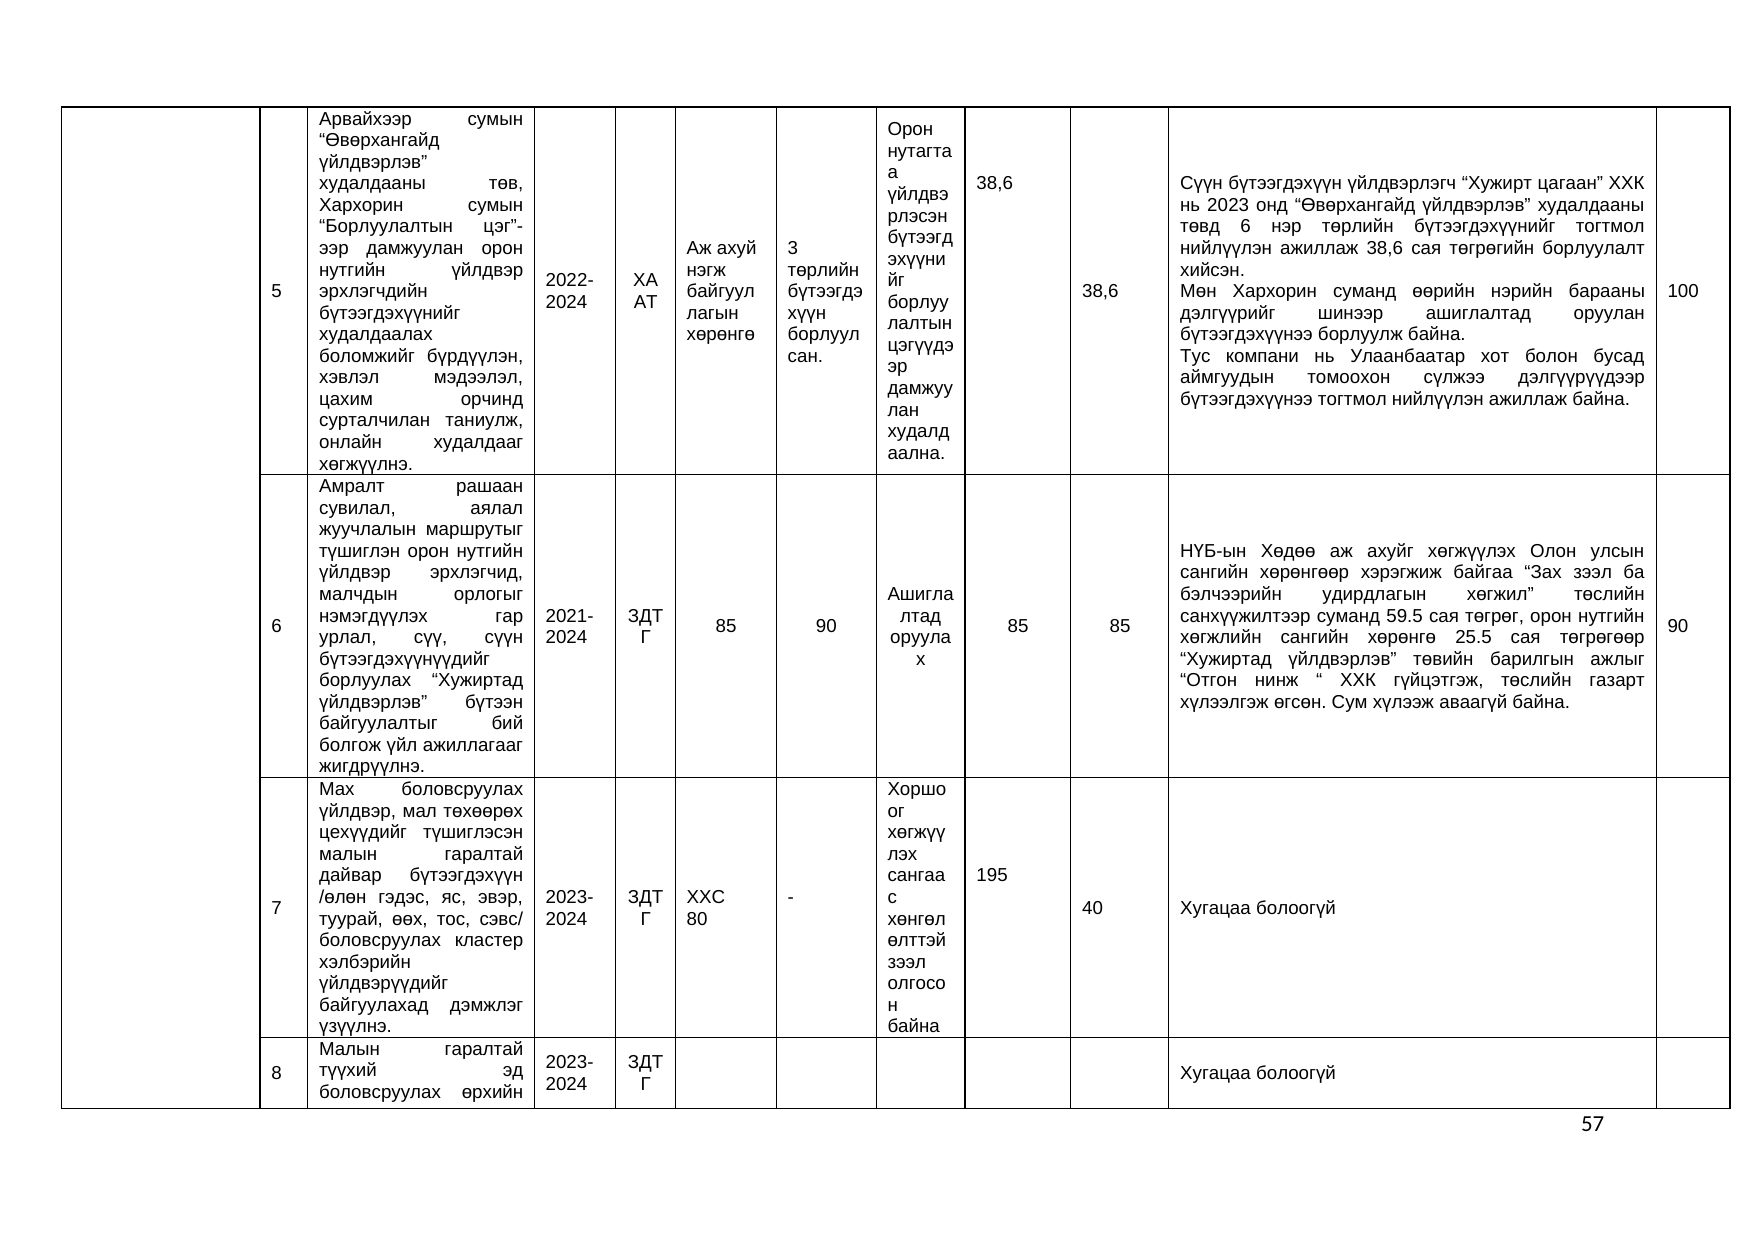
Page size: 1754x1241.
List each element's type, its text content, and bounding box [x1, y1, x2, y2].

table_cell 2021-2024 [535, 475, 615, 777]
table_cell [777, 1038, 876, 1108]
table_cell Хоршоог хөгжүүлэх сангаас хөнгөлөлттэй зээл олгосон байна [877, 778, 964, 1037]
table_cell 3 төрлийн бүтээгдэхүүн борлуулсан. [777, 108, 876, 474]
table_cell ХХС 80 [676, 778, 776, 1037]
table_cell Ашиглалтад оруулах [877, 475, 964, 777]
table_cell [966, 1038, 1070, 1108]
table_cell Орон нутагтаа үйлдвэрлэсэн бүтээгдэхүүнийг борлуулалтын цэгүүдээр дамжуулан худалдаална. [877, 108, 964, 474]
table_cell ХААТ [616, 108, 675, 474]
table_cell Аж ахуй нэгж байгууллагын хөрөнгө [676, 108, 776, 474]
table_cell [676, 1038, 776, 1108]
table_cell ЗДТГ [616, 475, 675, 777]
table_cell 2022-2024 [535, 108, 615, 474]
table_cell ЗДТГ [616, 1038, 675, 1108]
table_cell Сүүн бүтээгдэхүүн үйлдвэрлэгч “Хужирт цагаан” ХХК нь 2023 онд “Өвөрхангайд үйлдвэрлэв” худалдааны төвд 6 нэр төрлийн бүтээгдэхүүнийг тогтмол нийлүүлэн ажиллаж 38,6 сая төгрөгийн борлуулалт хийсэн. Мөн Хархорин суманд өөрийн нэрийн барааны дэлгүүрийг шинээр ашиглалтад оруулан бүтээгдэхүүнээ борлуулж байна. Тус компани нь Улаанбаатар хот болон бусад аймгуудын томоохон сүлжээ дэлгүүрүүдээр бүтээгдэхүүнээ тогтмол нийлүүлэн ажиллаж байна. [1169, 108, 1656, 474]
table_cell 38,6 [966, 108, 1070, 474]
table_cell Хугацаа болоогүй [1169, 778, 1656, 1037]
table_cell Амралт рашаан сувилал, аялал жуучлалын маршрутыг түшиглэн орон нутгийн үйлдвэр эрхлэгчид, малчдын орлогыг нэмэгдүүлэх гар урлал, сүү, сүүн бүтээгдэхүүнүүдийг борлуулах “Хужиртад үйлдвэрлэв” бүтээн байгуулалтыг бий болгож үйл ажиллагааг жигдрүүлнэ. [308, 475, 534, 777]
table_cell 8 [261, 1038, 307, 1108]
table_cell - [777, 778, 876, 1037]
table_cell 7 [261, 778, 307, 1037]
table_cell 195 [966, 778, 1070, 1037]
table_cell НҮБ-ын Хөдөө аж ахуйг хөгжүүлэх Олон улсын сангийн хөрөнгөөр хэрэгжиж байгаа “Зах зээл ба бэлчээрийн удирдлагын хөгжил” төслийн санхүүжилтээр суманд 59.5 сая төгрөг, орон нутгийн хөгжлийн сангийн хөрөнгө 25.5 сая төгрөгөөр “Хужиртад үйлдвэрлэв” төвийн барилгын ажлыг “Отгон нинж “ ХХК гүйцэтгэж, төслийн газарт хүлээлгэж өгсөн. Сум хүлээж аваагүй байна. [1169, 475, 1656, 777]
table_cell 90 [1657, 475, 1729, 777]
table_cell Арвайхээр сумын “Өвөрхангайд үйлдвэрлэв” худалдааны төв, Хархорин сумын “Борлуулалтын цэг”-ээр дамжуулан орон нутгийн үйлдвэр эрхлэгчдийн бүтээгдэхүүнийг худалдаалах боломжийг бүрдүүлэн, хэвлэл мэдээлэл, цахим орчинд сурталчилан таниулж, онлайн худалдааг хөгжүүлнэ. [308, 108, 534, 474]
table_cell 40 [1071, 778, 1168, 1037]
table_cell 38,6 [1071, 108, 1168, 474]
table_cell 5 [261, 108, 307, 474]
table_cell 90 [777, 475, 876, 777]
table_cell 2023- 2024 [535, 1038, 615, 1108]
table_cell [1657, 778, 1729, 1037]
table_cell 100 [1657, 108, 1729, 474]
table_cell ЗДТГ [616, 778, 675, 1037]
table_cell Мах боловсруулах үйлдвэр, мал төхөөрөх цехүүдийг түшиглэсэн малын гаралтай дайвар бүтээгдэхүүн /өлөн гэдэс, яс, эвэр, туурай, өөх, тос, сэвс/ боловсруулах кластер хэлбэрийн үйлдвэрүүдийг байгуулахад дэмжлэг үзүүлнэ. [308, 778, 534, 1037]
table_cell Хугацаа болоогүй [1169, 1038, 1656, 1108]
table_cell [308, 1038, 534, 1108]
table_cell 85 [966, 475, 1070, 777]
table_cell 85 [1071, 475, 1168, 777]
table_cell [1071, 1038, 1168, 1108]
table_cell 2023-2024 [535, 778, 615, 1037]
table_cell [1657, 1038, 1729, 1108]
table_cell 6 [261, 475, 307, 777]
table_cell 85 [676, 475, 776, 777]
table_cell [877, 1038, 964, 1108]
